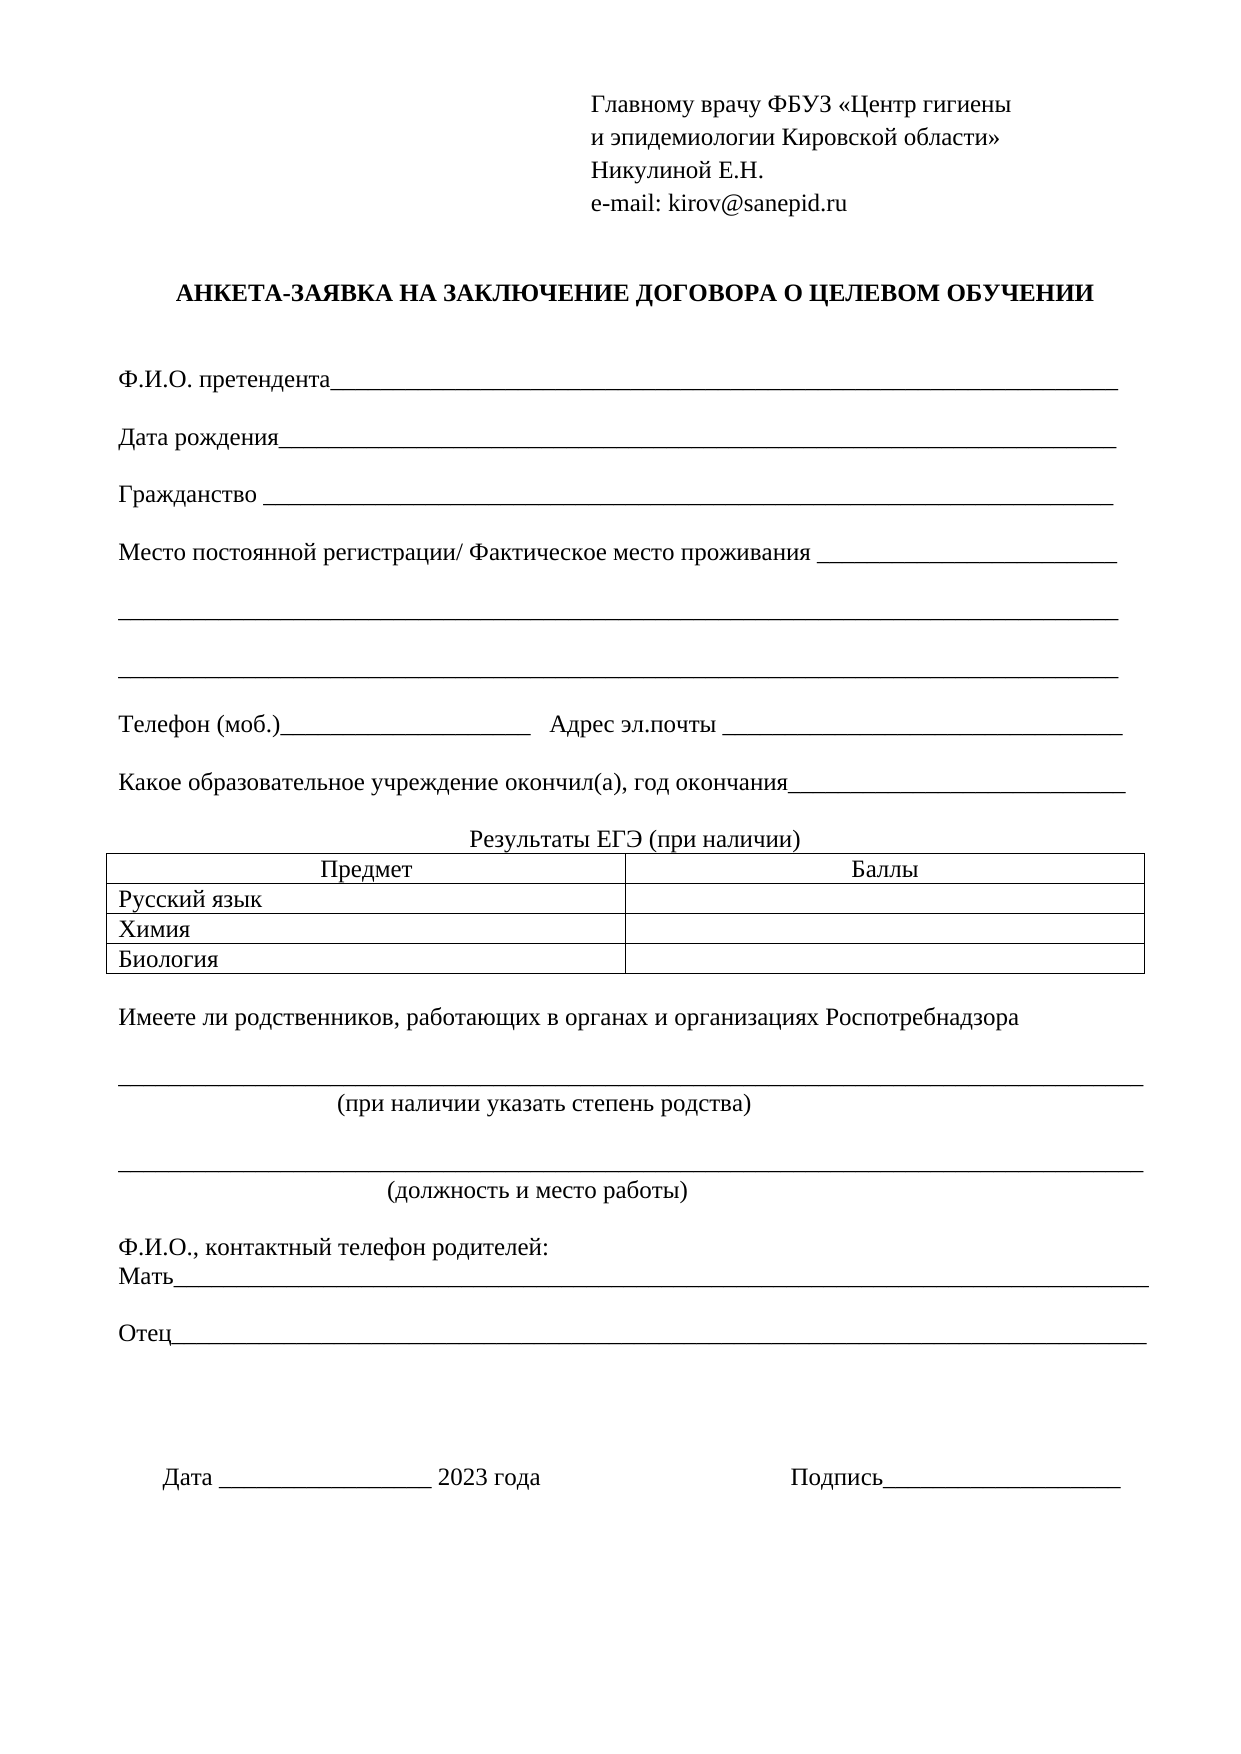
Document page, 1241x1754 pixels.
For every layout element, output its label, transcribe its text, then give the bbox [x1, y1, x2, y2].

text Место постоянной регистрации/ Фактическое место проживания ________________________ [118, 537, 1152, 566]
text Ф.И.О. претендента_______________________________________________________________ [118, 364, 1152, 393]
table_cell [626, 944, 1144, 972]
text АНКЕТА-ЗАЯВКА НА ЗАКЛЮЧЕНИЕ ДОГОВОРА О ЦЕЛЕВОМ ОБУЧЕНИИ [118, 278, 1152, 307]
text Результаты ЕГЭ (при наличии) [118, 824, 1152, 853]
table_cell Биология [107, 944, 625, 972]
text Дата _________________ 2023 года Подпись___________________ [118, 1462, 1152, 1491]
text Отец______________________________________________________________________________ [118, 1318, 1152, 1347]
text Главному врачу ФБУЗ «Центр гигиены [118, 89, 1152, 117]
text __________________________________________________________________________________ [118, 1146, 1152, 1175]
text ________________________________________________________________________________ [118, 652, 1152, 681]
table_cell [626, 884, 1144, 913]
text Ф.И.О., контактный телефон родителей: [118, 1232, 1152, 1261]
text Мать______________________________________________________________________________ [118, 1261, 1152, 1290]
text и эпидемиологии Кировской области» [118, 122, 1152, 150]
text (должность и место работы) [118, 1175, 1152, 1203]
text ________________________________________________________________________________ [118, 594, 1152, 623]
text Какое образовательное учреждение окончил(а), год окончания___________________________ [118, 767, 1152, 796]
table_header Баллы [626, 854, 1144, 883]
text Имеете ли родственников, работающих в органах и организациях Роспотребнадзора [118, 1002, 1152, 1031]
text __________________________________________________________________________________ [118, 1060, 1152, 1088]
text Гражданство ____________________________________________________________________ [118, 479, 1152, 508]
table_cell Русский язык [107, 884, 625, 913]
text e-mail: kirov@sanepid.ru [118, 188, 1152, 216]
table_cell [626, 914, 1144, 943]
text (при наличии указать степень родства) [118, 1088, 1152, 1117]
text Никулиной Е.Н. [118, 155, 1152, 183]
table_header Предмет [107, 854, 625, 883]
text Телефон (моб.)____________________ Адрес эл.почты ________________________________ [118, 709, 1152, 738]
text Дата рождения___________________________________________________________________ [118, 422, 1152, 451]
table_cell Химия [107, 914, 625, 943]
